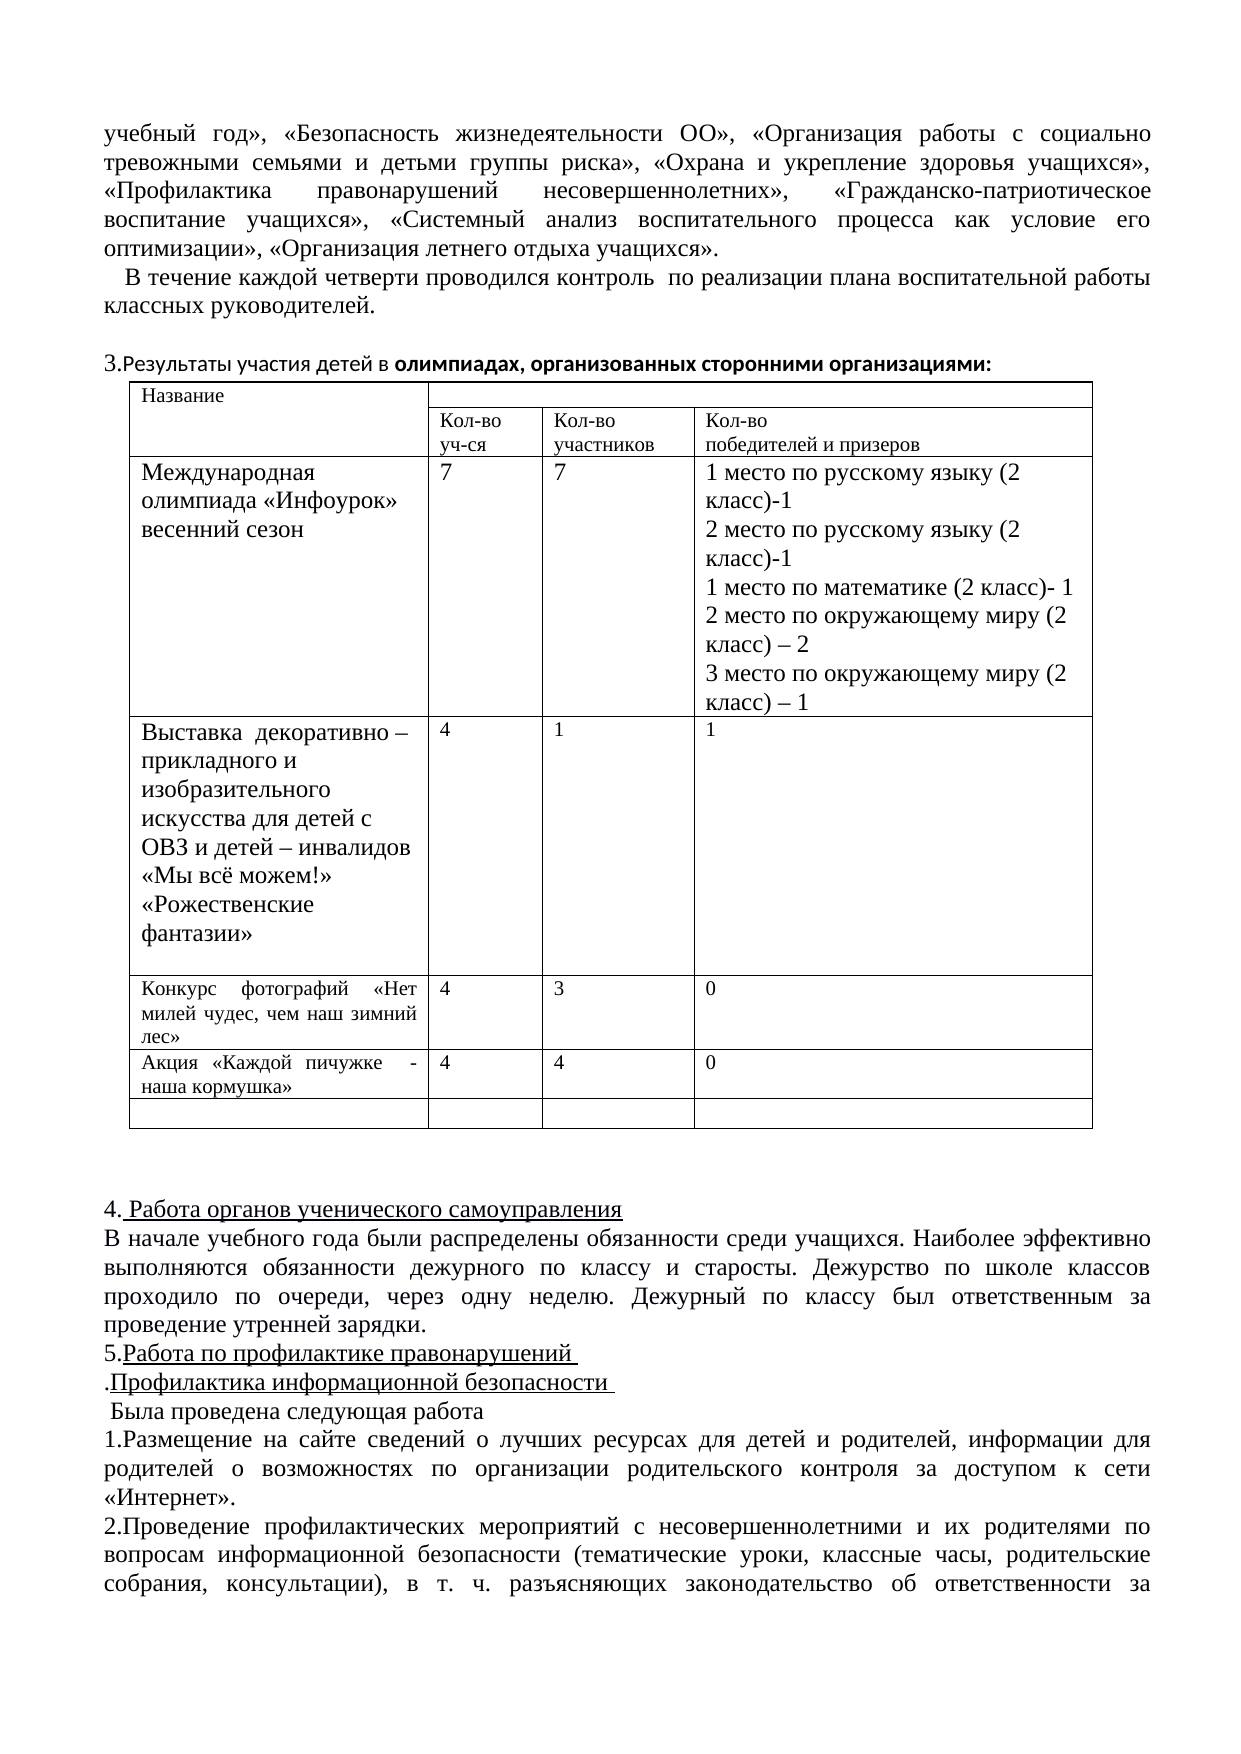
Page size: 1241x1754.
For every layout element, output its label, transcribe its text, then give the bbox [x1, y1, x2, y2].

table_cell 0 [695, 976, 1092, 1048]
table_cell 1 [695, 717, 1092, 975]
table_cell Кол-во победителей и призеров [695, 408, 1092, 456]
text В течение каждой четверти проводился контроль по реализации плана воспитательной работы классных руководителей. [103, 262, 1152, 319]
table_cell [130, 1099, 428, 1127]
table_cell 0 [695, 1050, 1092, 1098]
text 3.Результаты участия детей в олимпиадах, организованных сторонними организациями: [103, 348, 1152, 377]
table_cell Кол-во уч-ся [429, 408, 542, 456]
table_header Название [130, 383, 428, 456]
text .Профилактика информационной безопасности [103, 1367, 1152, 1396]
table_cell 4 [429, 717, 542, 975]
table_cell 7 [429, 457, 542, 716]
table_cell 4 [429, 1050, 542, 1098]
text 1.Размещение на сайте сведений о лучших ресурсах для детей и родителей, информации для родителей о возможностях по организации родительского контроля за доступом к сети «Интернет». [103, 1424, 1152, 1511]
table_cell 3 [543, 976, 694, 1048]
table_cell Выставка декоративно – прикладного и изобразительного искусства для детей с ОВЗ и детей – инвалидов «Мы всё можем!» «Рожественские фантазии» [130, 717, 428, 975]
table_cell 1 [543, 717, 694, 975]
table_cell 1 место по русскому языку (2 класс)-1 2 место по русскому языку (2 класс)-1 1 место по математике (2 класс)- 1 2 место по окружающему миру (2 класс) – 2 3 место по окружающему миру (2 класс) – 1 [695, 457, 1092, 716]
table_cell [695, 1099, 1092, 1127]
table_cell 4 [543, 1050, 694, 1098]
table_cell Конкурс фотографий «Нет милей чудес, чем наш зимний лес» [130, 976, 428, 1048]
text Была проведена следующая работа [103, 1396, 1152, 1424]
list В начале учебного года были распределены обязанности среди учащихся. Наиболее эффективно выполняются обязанности дежурного по классу и старосты. Дежурство по школе классов проходило по очереди, через одну неделю. Дежурный по классу был ответственным за проведение утренней зарядки. [103, 1223, 1152, 1338]
text 5.Работа по профилактике правонарушений [103, 1338, 1152, 1367]
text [103, 1511, 1152, 1597]
table_cell Кол-во участников [543, 408, 694, 456]
list 4. Работа органов ученического самоуправления [103, 1194, 1152, 1223]
table_cell [429, 1099, 542, 1127]
table_cell 4 [429, 976, 542, 1048]
table_header [429, 383, 1092, 407]
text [103, 118, 1152, 262]
table_cell 7 [543, 457, 694, 716]
table_cell Международная олимпиада «Инфоурок» весенний сезон [130, 457, 428, 716]
table_cell [543, 1099, 694, 1127]
table_cell Акция «Каждой пичужке - наша кормушка» [130, 1050, 428, 1098]
